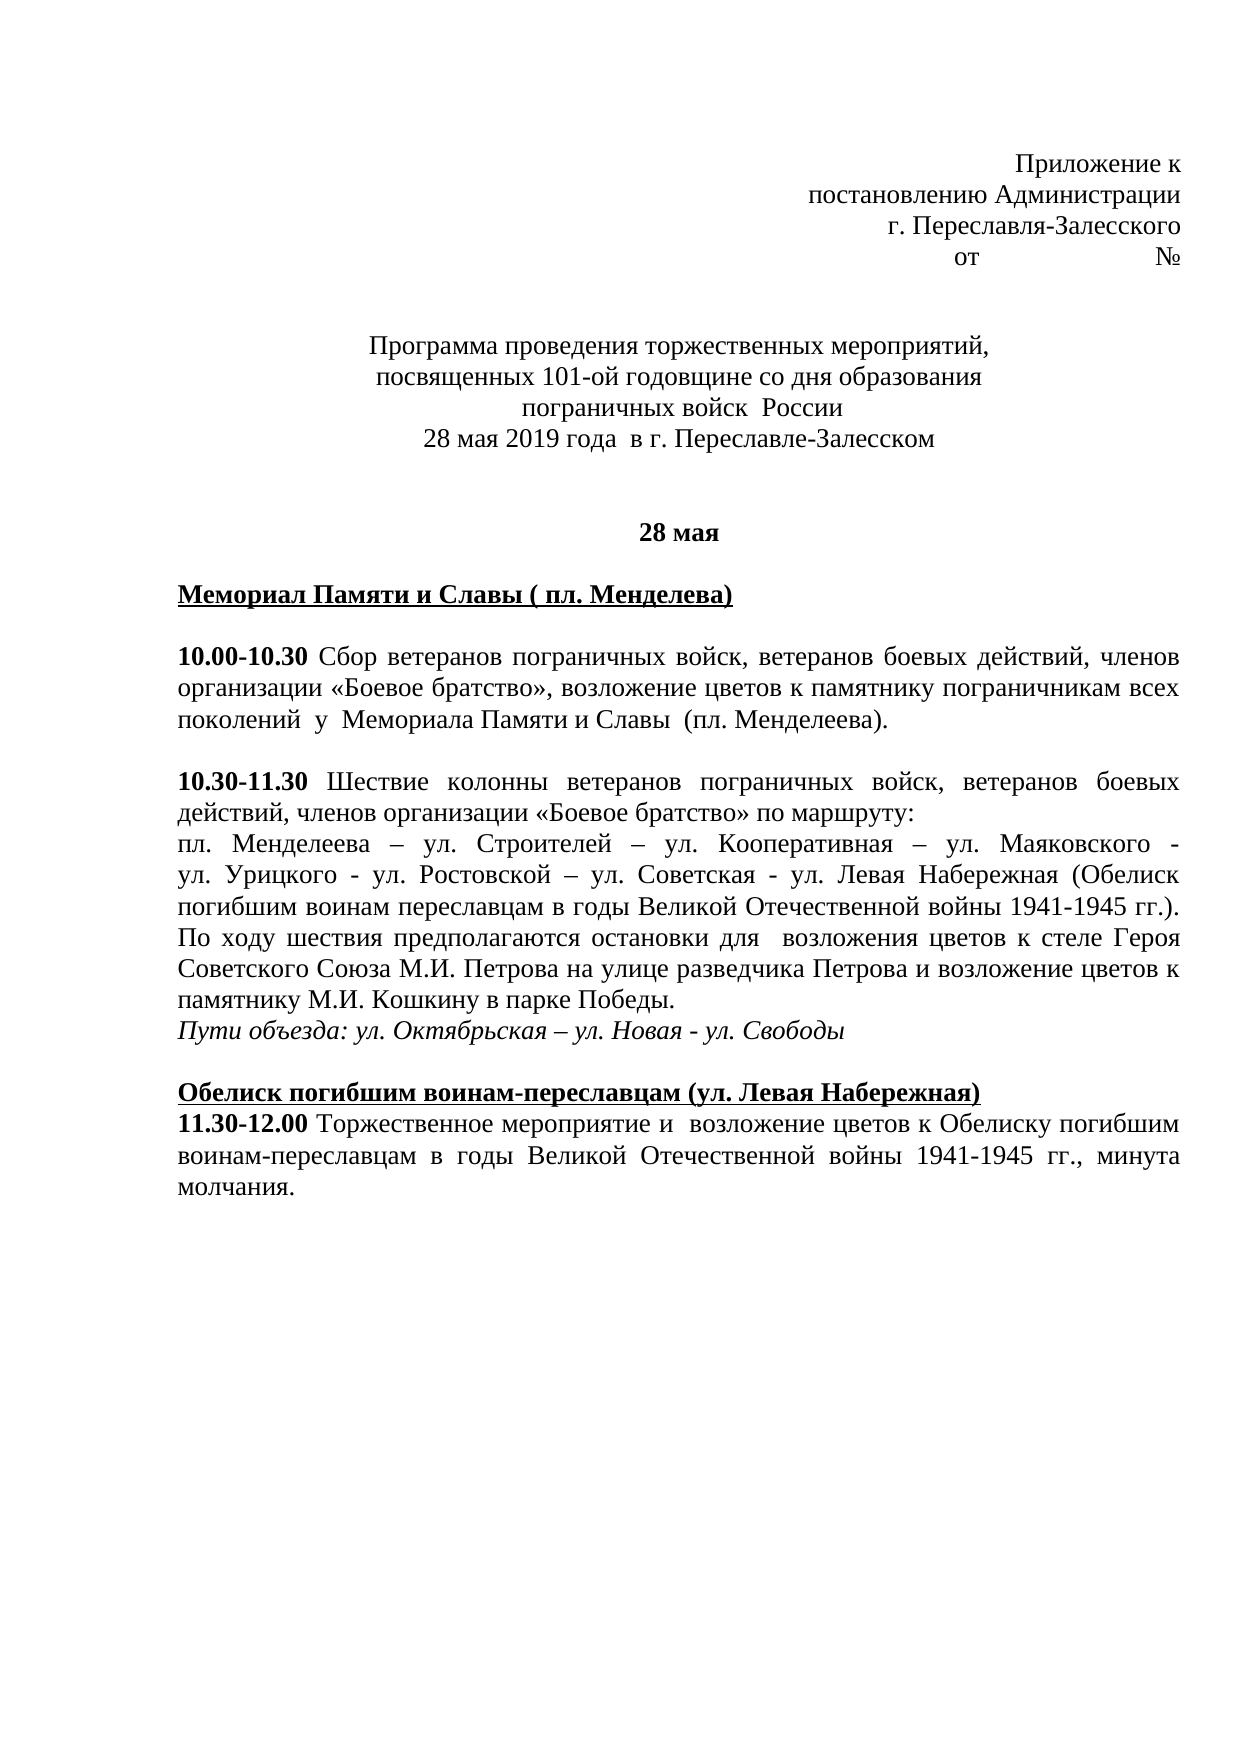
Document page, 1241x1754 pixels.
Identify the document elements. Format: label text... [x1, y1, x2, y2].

text посвященных 101-ой годовщине со дня образования [177, 360, 1181, 391]
text Мемориал Памяти и Славы ( пл. Менделева) [177, 578, 1181, 609]
text постановлению Администрации [177, 178, 1181, 209]
text 10.30-11.30 Шествие колонны ветеранов пограничных войск, ветеранов боевых действий, членов организации «Боевое братство» по маршруту: [177, 765, 1181, 827]
text от № [177, 240, 1181, 271]
text 28 мая 2019 года в г. Переславле-Залесском [177, 422, 1181, 453]
text Программа проведения торжественных мероприятий, [177, 329, 1181, 360]
text пл. Менделеева – ул. Строителей – ул. Кооперативная – ул. Маяковского - ул. Урицкого - ул. Ростовской – ул. Советская - ул. Левая Набережная (Обелиск погибшим воинам переславцам в годы Великой Отечественной войны 1941-1945 гг.). По ходу шествия предполагаются остановки для возложения цветов к стеле Героя Советского Союза М.И. Петрова на улице разведчика Петрова и возложение цветов к памятнику М.И. Кошкину в парке Победы. [177, 827, 1181, 1014]
text Пути объезда: ул. Октябрьская – ул. Новая - ул. Свободы [177, 1014, 1181, 1045]
text 28 мая [177, 516, 1181, 547]
text 10.00-10.30 Сбор ветеранов пограничных войск, ветеранов боевых действий, членов организации «Боевое братство», возложение цветов к памятнику пограничникам всех поколений у Мемориала Памяти и Славы (пл. Менделеева). [177, 640, 1181, 734]
text г. Переславля-Залесского [177, 209, 1181, 240]
text 11.30-12.00 Торжественное мероприятие и возложение цветов к Обелиску погибшим воинам-переславцам в годы Великой Отечественной войны 1941-1945 гг., минута молчания. [177, 1108, 1181, 1201]
text Приложение к [177, 147, 1181, 178]
text Обелиск погибшим воинам-переславцам (ул. Левая Набережная) [177, 1076, 1181, 1108]
text пограничных войск России [177, 391, 1181, 422]
